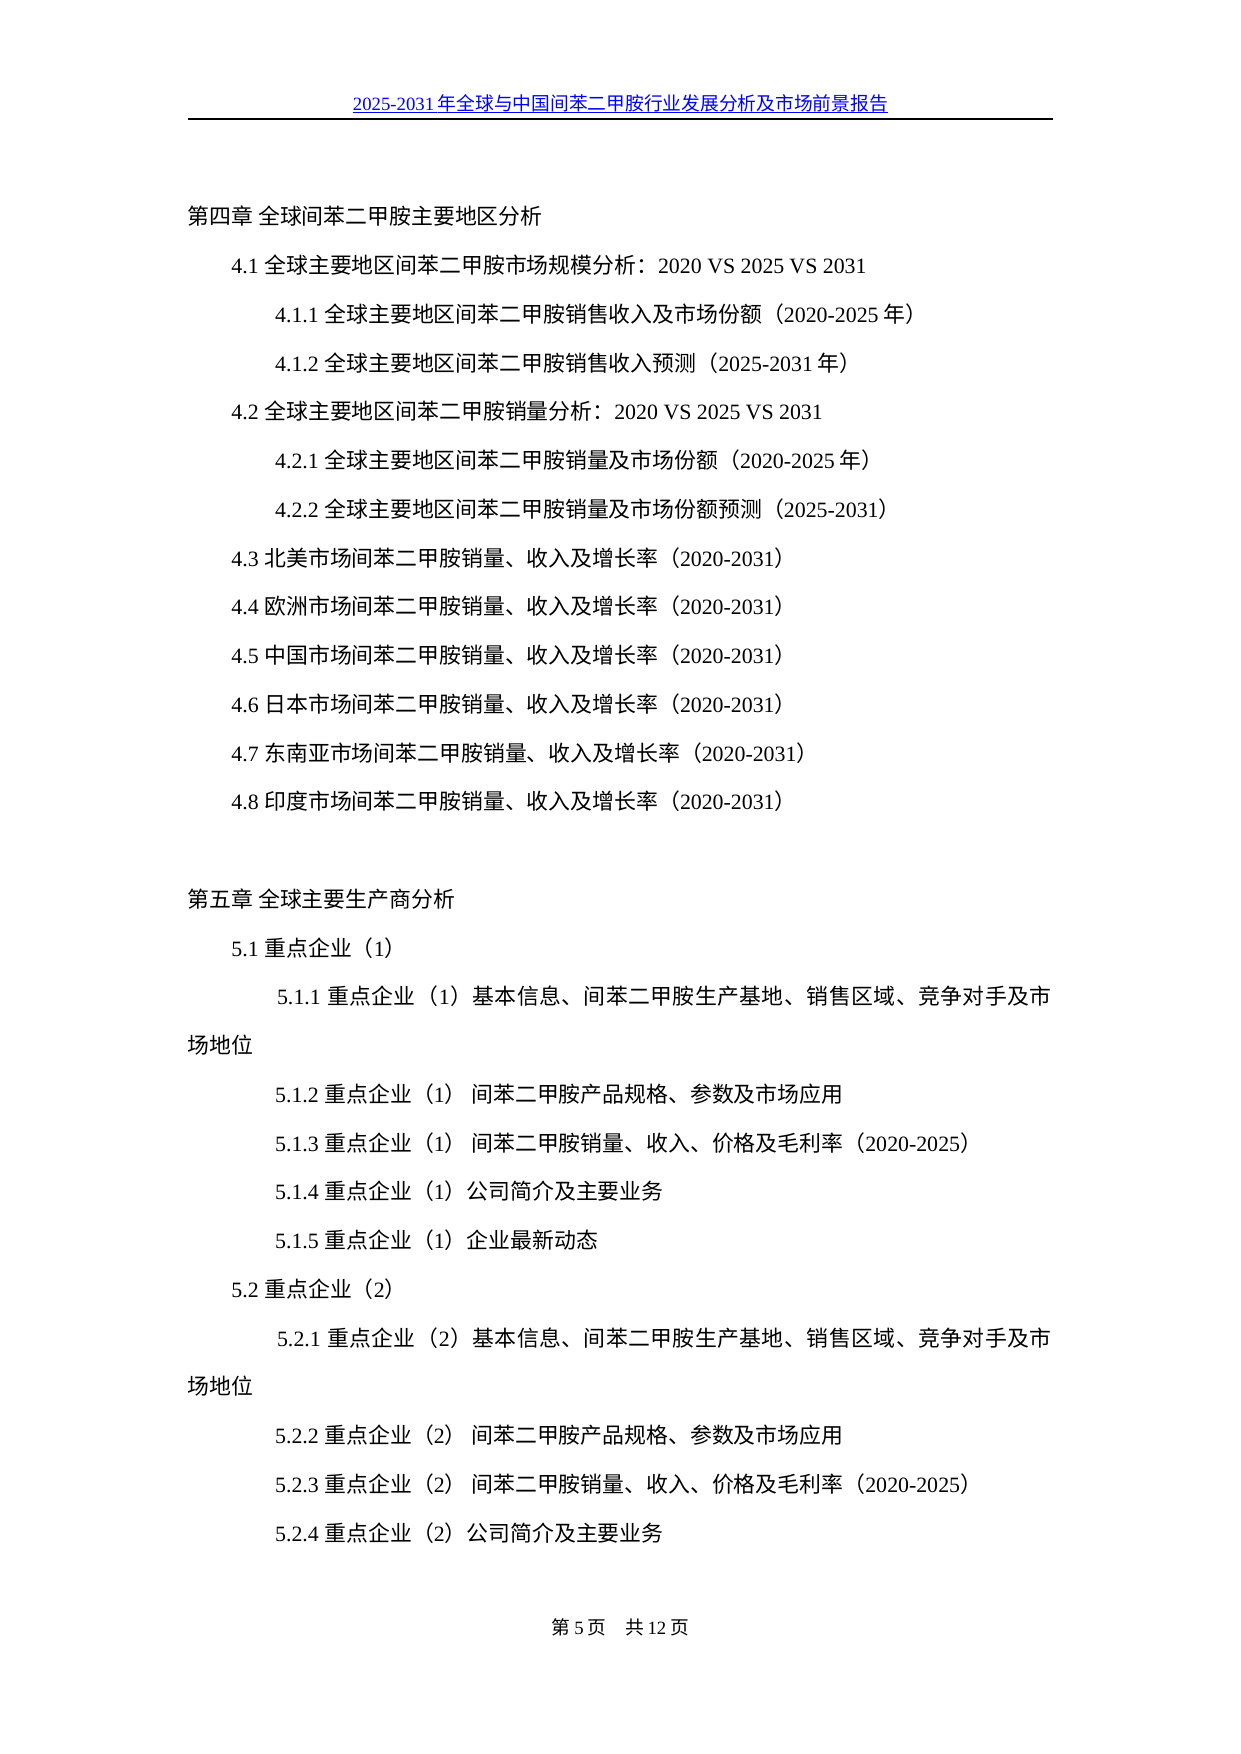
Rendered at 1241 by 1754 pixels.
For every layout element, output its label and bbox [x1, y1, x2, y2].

text [187, 150, 1053, 1548]
